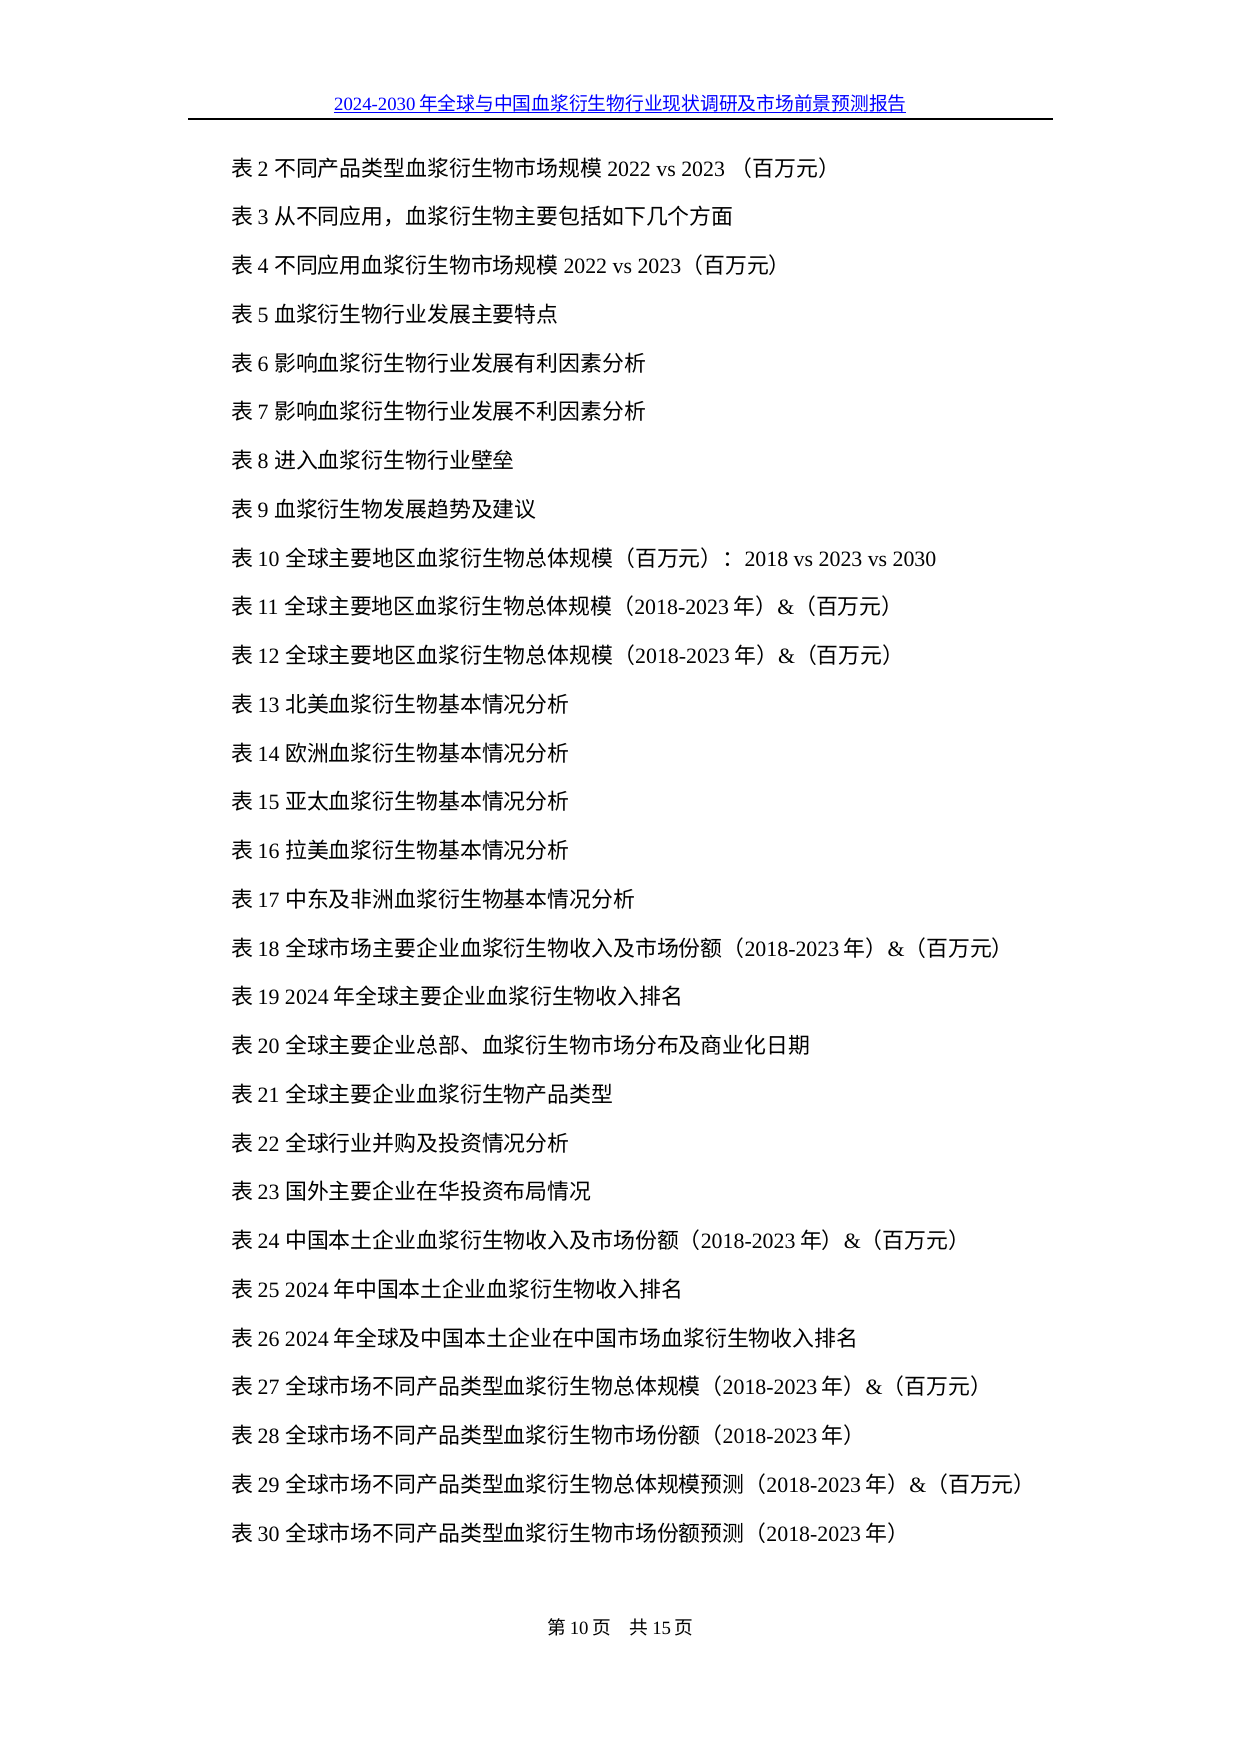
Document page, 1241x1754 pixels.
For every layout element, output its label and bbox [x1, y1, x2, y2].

text [187, 150, 1053, 1548]
